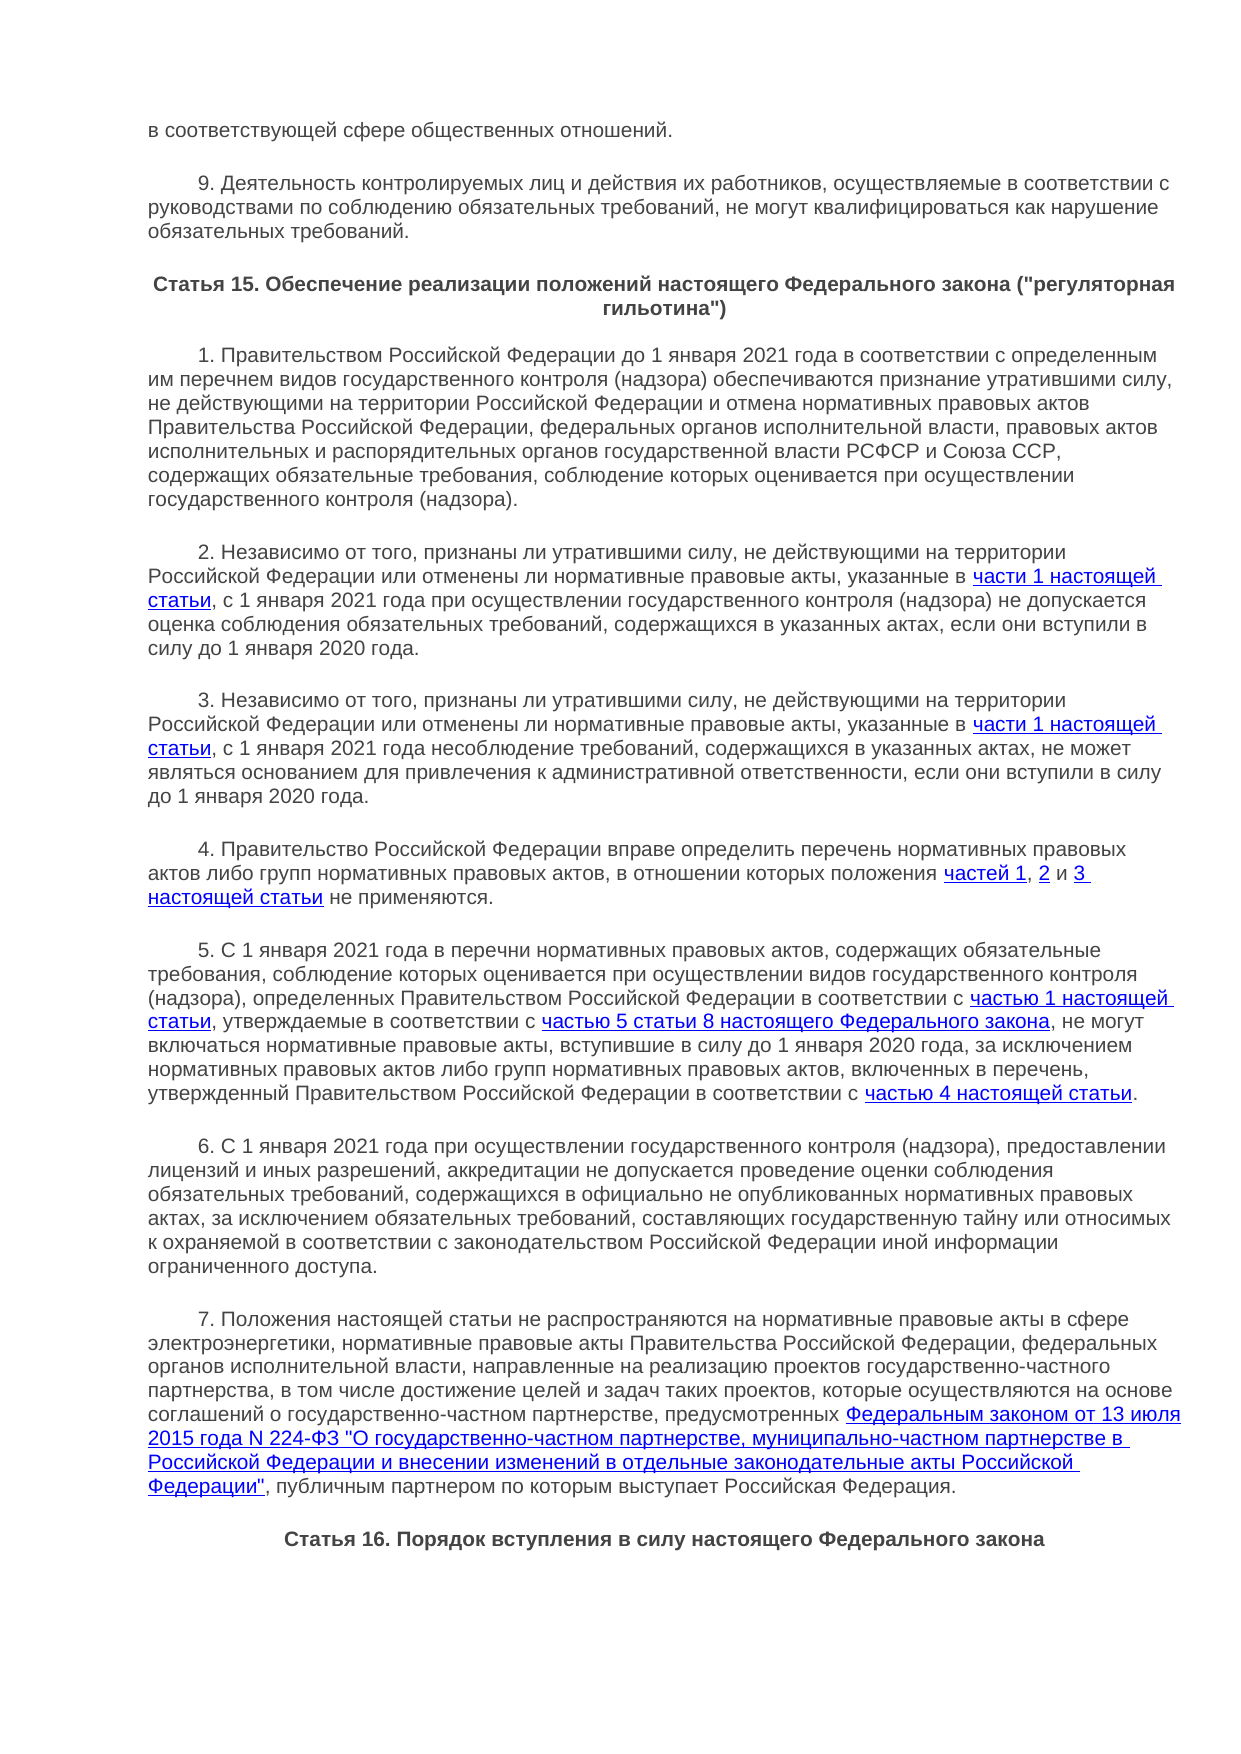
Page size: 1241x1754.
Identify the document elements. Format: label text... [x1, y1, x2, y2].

text 4. Правительство Российской Федерации вправе определить перечень нормативных правовых актов либо групп нормативных правовых актов, в отношении которых положения частей 1, 2 и 3 настоящей статьи не применяются. [148, 837, 1181, 937]
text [148, 118, 1181, 171]
subtitle Статья 15. Обеспечение реализации положений настоящего Федерального закона ("регуляторная гильотина") [148, 271, 1181, 319]
text 5. С 1 января 2021 года в перечни нормативных правовых актов, содержащих обязательные требования, соблюдение которых оценивается при осуществлении видов государственного контроля (надзора), определенных Правительством Российской Федерации в соответствии с частью 1 настоящей статьи, утверждаемые в соответствии с частью 5 статьи 8 настоящего Федерального закона, не могут включаться нормативные правовые акты, вступившие в силу до 1 января 2020 года, за исключением нормативных правовых актов либо групп нормативных правовых актов, включенных в перечень, утвержденный Правительством Российской Федерации в соответствии с частью 4 настоящей статьи. [148, 937, 1181, 1134]
text 2. Независимо от того, признаны ли утратившими силу, не действующими на территории Российской Федерации или отменены ли нормативные правовые акты, указанные в части 1 настоящей статьи, с 1 января 2021 года при осуществлении государственного контроля (надзора) не допускается оценка соблюдения обязательных требований, содержащихся в указанных актах, если они вступили в силу до 1 января 2020 года. [148, 540, 1181, 688]
text 1. Правительством Российской Федерации до 1 января 2021 года в соответствии с определенным им перечнем видов государственного контроля (надзора) обеспечиваются признание утратившими силу, не действующими на территории Российской Федерации и отмена нормативных правовых актов Правительства Российской Федерации, федеральных органов исполнительной власти, правовых актов исполнительных и распорядительных органов государственной власти РСФСР и Союза ССР, содержащих обязательные требования, соблюдение которых оценивается при осуществлении государственного контроля (надзора). [148, 343, 1181, 540]
text 7. Положения настоящей статьи не распространяются на нормативные правовые акты в сфере электроэнергетики, нормативные правовые акты Правительства Российской Федерации, федеральных органов исполнительной власти, направленные на реализацию проектов государственно-частного партнерства, в том числе достижение целей и задач таких проектов, которые осуществляются на основе соглашений о государственно-частном партнерстве, предусмотренных Федеральным законом от 13 июля 2015 года N 224-ФЗ "О государственно-частном партнерстве, муниципально-частном партнерстве в Российской Федерации и внесении изменений в отдельные законодательные акты Российской Федерации", публичным партнером по которым выступает Российская Федерация. [148, 1306, 1181, 1527]
text 3. Независимо от того, признаны ли утратившими силу, не действующими на территории Российской Федерации или отменены ли нормативные правовые акты, указанные в части 1 настоящей статьи, с 1 января 2021 года несоблюдение требований, содержащихся в указанных актах, не может являться основанием для привлечения к административной ответственности, если они вступили в силу до 1 января 2020 года. [148, 688, 1181, 837]
text 9. Деятельность контролируемых лиц и действия их работников, осуществляемые в соответствии с руководствами по соблюдению обязательных требований, не могут квалифицироваться как нарушение обязательных требований. [148, 171, 1181, 271]
text 6. С 1 января 2021 года при осуществлении государственного контроля (надзора), предоставлении лицензий и иных разрешений, аккредитации не допускается проведение оценки соблюдения обязательных требований, содержащихся в официально не опубликованных нормативных правовых актах, за исключением обязательных требований, составляющих государственную тайну или относимых к охраняемой в соответствии с законодательством Российской Федерации иной информации ограниченного доступа. [148, 1134, 1181, 1306]
subtitle Статья 16. Порядок вступления в силу настоящего Федерального закона [148, 1527, 1181, 1551]
